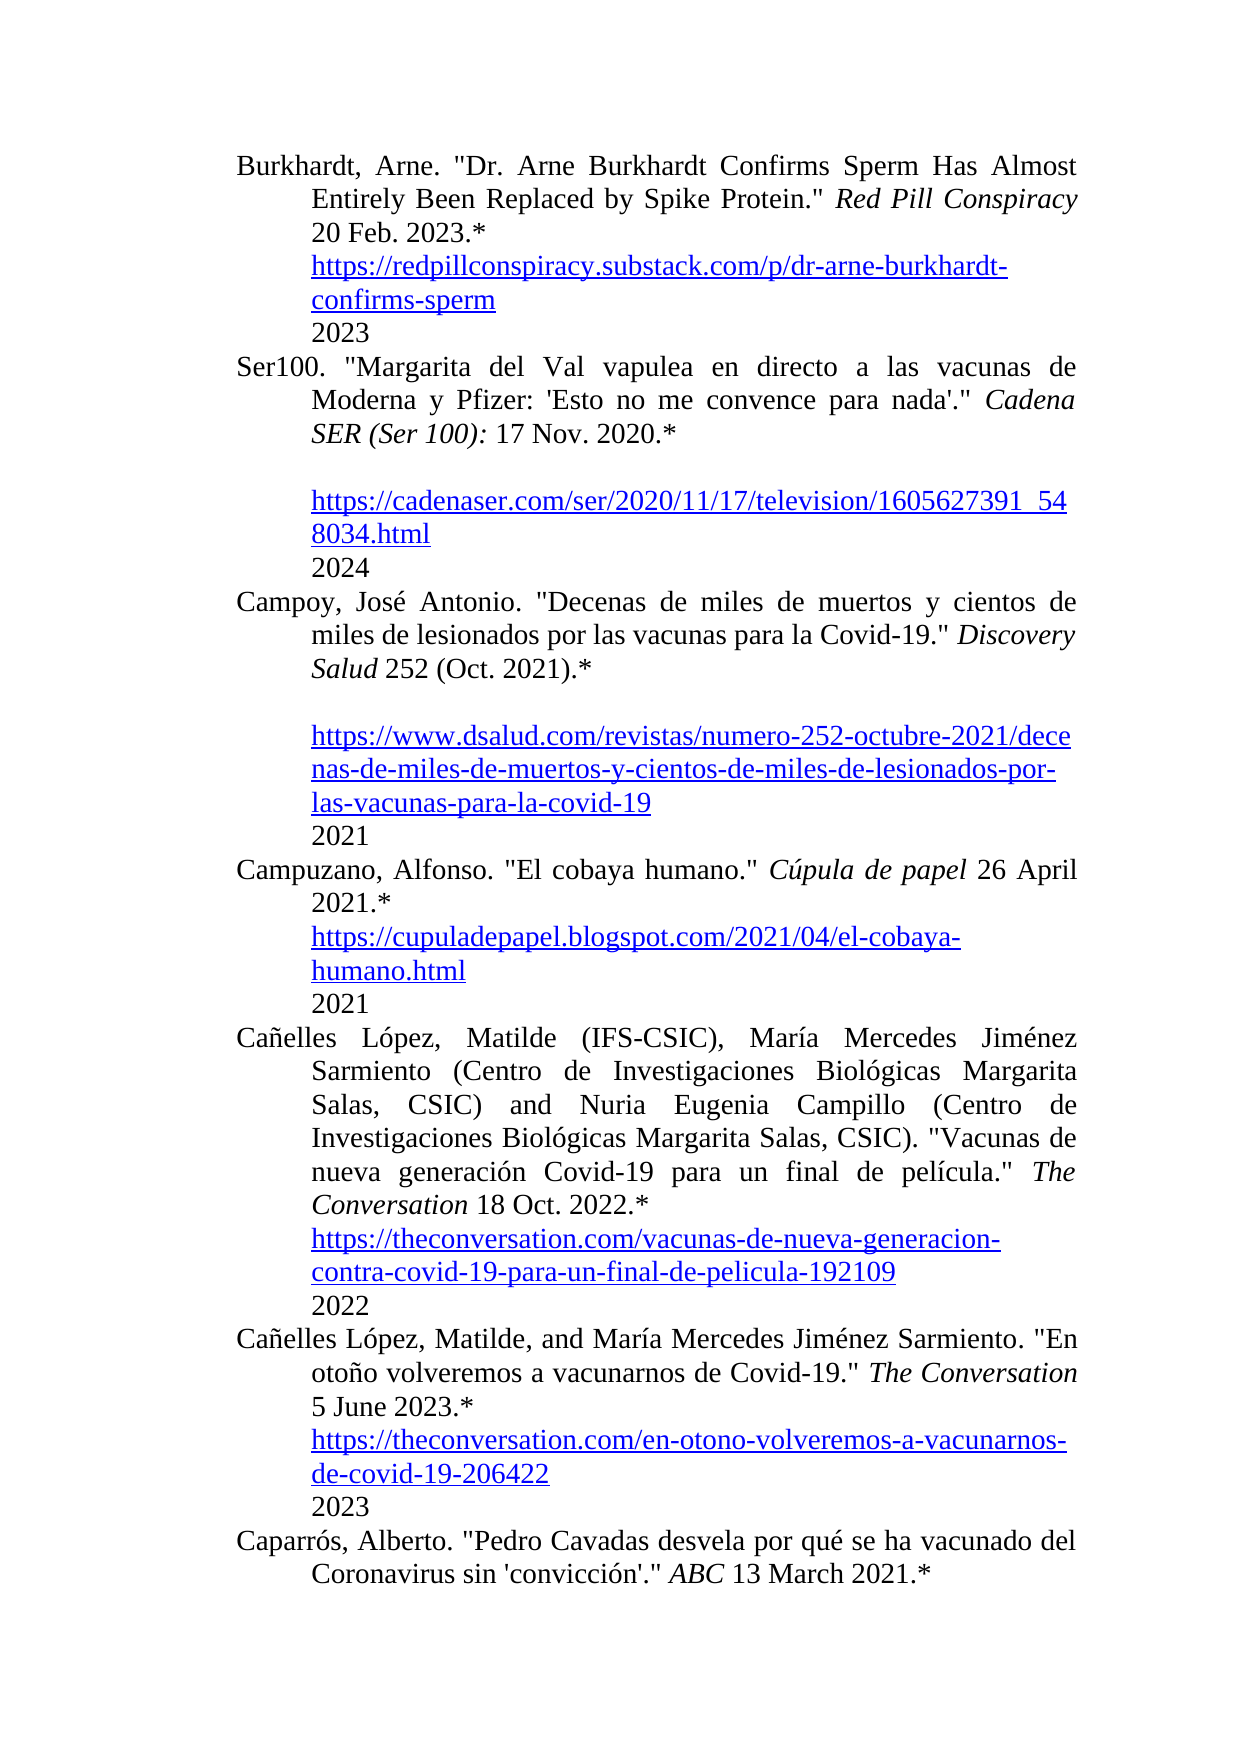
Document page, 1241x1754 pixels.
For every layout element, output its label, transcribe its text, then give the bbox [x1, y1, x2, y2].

text 2024 [236, 550, 1078, 584]
text https://cadenaser.com/ser/2020/11/17/television/1605627391_548034.html [236, 449, 1078, 550]
text 2021 [236, 986, 1078, 1020]
text Burkhardt, Arne. "Dr. Arne Burkhardt Confirms Sperm Has Almost Entirely Been Replaced by Spike Protein." Red Pill Conspiracy 20 Feb. 2023.* [236, 148, 1078, 248]
text 2023 [236, 315, 1078, 349]
text Caparrós, Alberto. "Pedro Cavadas desvela por qué se ha vacunado del Coronavirus sin 'convicción'." ABC 13 March 2021.* [236, 1523, 1078, 1590]
text Cañelles López, Matilde, and María Mercedes Jiménez Sarmiento. "En otoño volveremos a vacunarnos de Covid-19." The Conversation 5 June 2023.* [236, 1322, 1078, 1422]
text https://www.dsalud.com/revistas/numero-252-octubre-2021/decenas-de-miles-de-muertos-y-cientos-de-miles-de-lesionados-por-las-vacunas-para-la-covid-19 [236, 684, 1078, 818]
text https://theconversation.com/vacunas-de-nueva-generacion-contra-covid-19-para-un-final-de-pelicula-192109 [236, 1221, 1078, 1288]
text https://cupuladepapel.blogspot.com/2021/04/el-cobaya-humano.html [236, 919, 1078, 986]
text 2021 [236, 818, 1078, 852]
text Campoy, José Antonio. "Decenas de miles de muertos y cientos de miles de lesionados por las vacunas para la Covid-19." Discovery Salud 252 (Oct. 2021).* [236, 584, 1078, 684]
text 2023 [236, 1489, 1078, 1523]
text 2022 [236, 1288, 1078, 1322]
text Ser100. "Margarita del Val vapulea en directo a las vacunas de Moderna y Pfizer: 'Esto no me convence para nada'." Cadena SER (Ser 100): 17 Nov. 2020.* [236, 349, 1078, 449]
text https://theconversation.com/en-otono-volveremos-a-vacunarnos-de-covid-19-206422 [236, 1422, 1078, 1489]
text https://redpillconspiracy.substack.com/p/dr-arne-burkhardt-confirms-sperm [236, 248, 1078, 315]
text Cañelles López, Matilde (IFS-CSIC), María Mercedes Jiménez Sarmiento (Centro de Investigaciones Biológicas Margarita Salas, CSIC) and Nuria Eugenia Campillo (Centro de Investigaciones Biológicas Margarita Salas, CSIC). "Vacunas de nueva generación Covid-19 para un final de película." The Conversation 18 Oct. 2022.* [236, 1020, 1078, 1221]
text Campuzano, Alfonso. "El cobaya humano." Cúpula de papel 26 April 2021.* [236, 852, 1078, 919]
